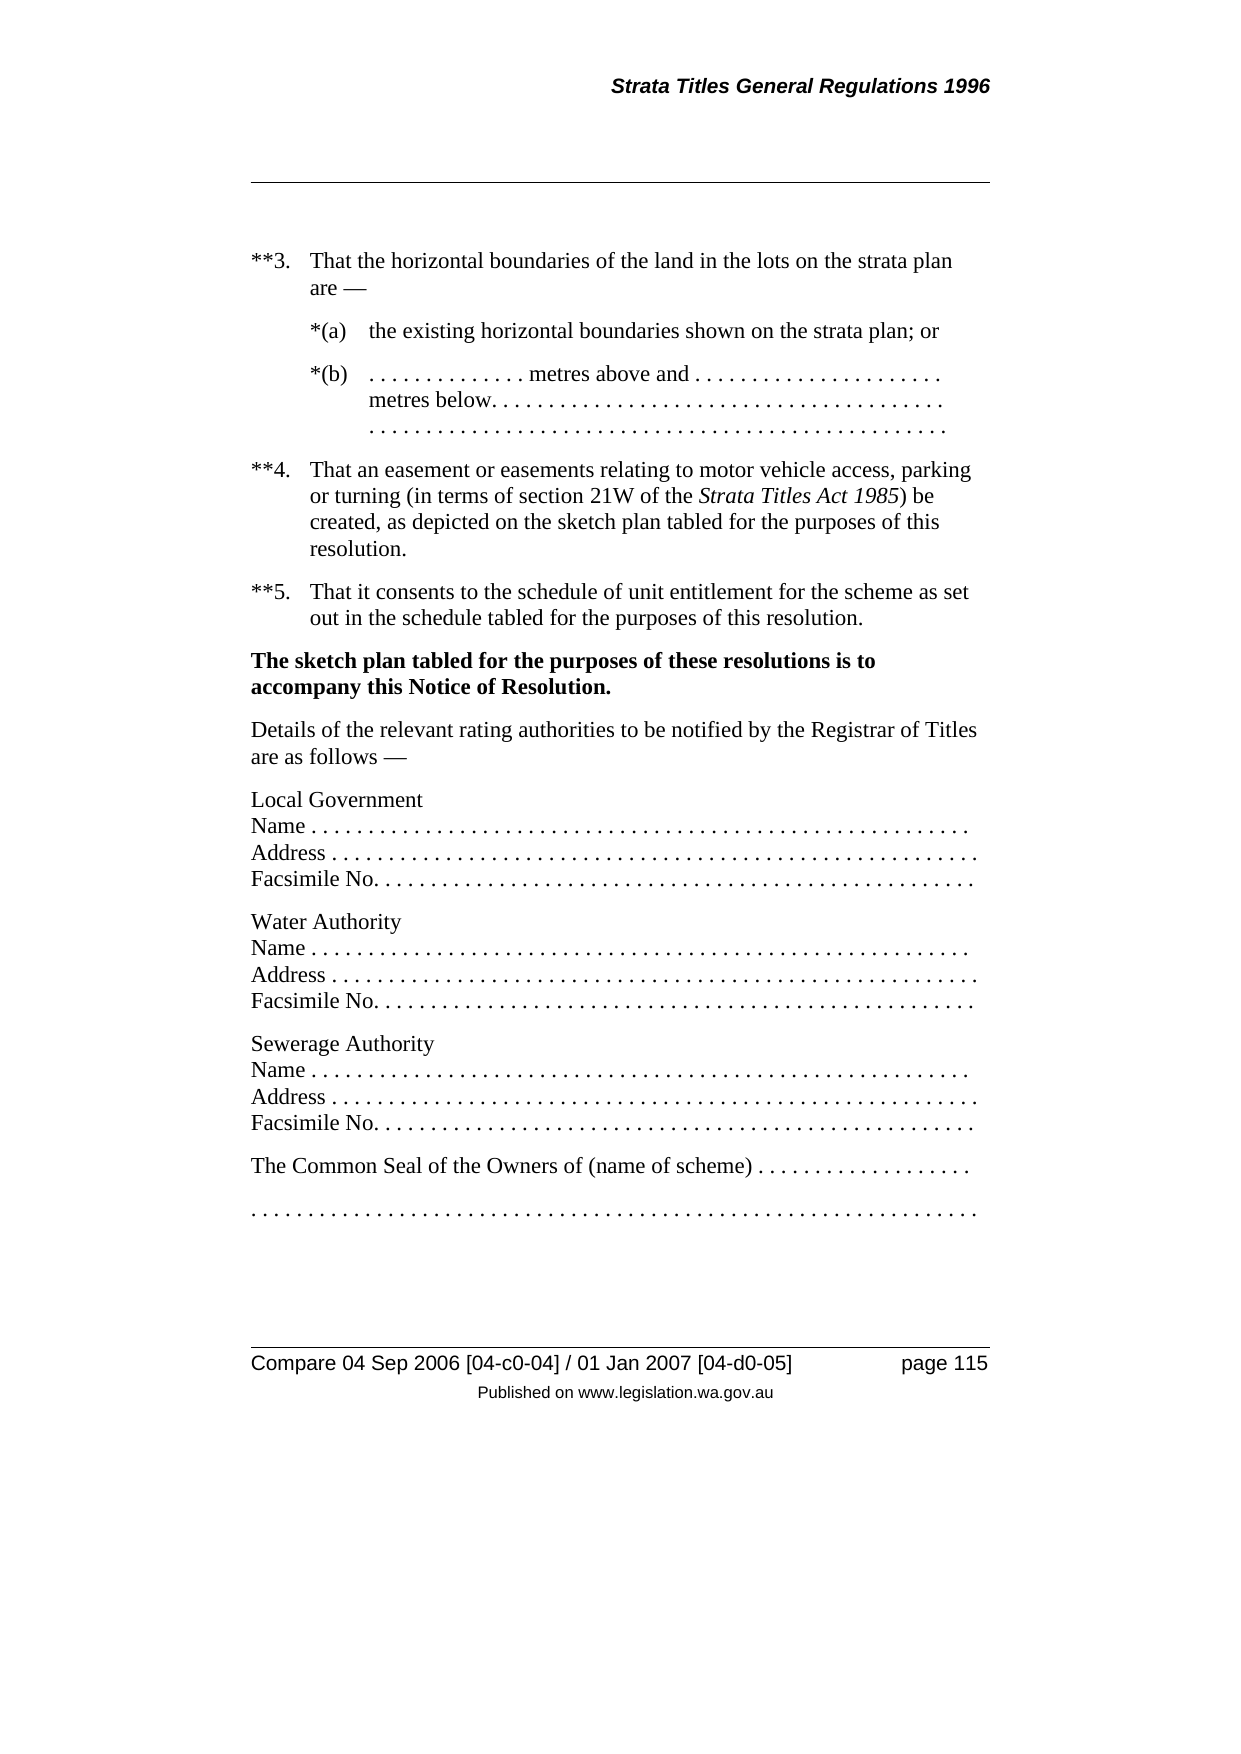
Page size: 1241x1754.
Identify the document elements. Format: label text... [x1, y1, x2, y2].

text Address . . . . . . . . . . . . . . . . . . . . . . . . . . . . . . . . . . . . . . . . . . . . . . . . . . . . . . . . . [251, 961, 990, 987]
text The Common Seal of the Owners of (name of scheme) . . . . . . . . . . . . . . . . . . . [251, 1152, 990, 1178]
text Name . . . . . . . . . . . . . . . . . . . . . . . . . . . . . . . . . . . . . . . . . . . . . . . . . . . . . . . . . . [251, 812, 990, 838]
text Facsimile No. . . . . . . . . . . . . . . . . . . . . . . . . . . . . . . . . . . . . . . . . . . . . . . . . . . . . [251, 987, 990, 1013]
text . . . . . . . . . . . . . . . . . . . . . . . . . . . . . . . . . . . . . . . . . . . . . . . . . . . [251, 413, 990, 439]
text metres below. . . . . . . . . . . . . . . . . . . . . . . . . . . . . . . . . . . . . . . . [251, 386, 990, 413]
text Address . . . . . . . . . . . . . . . . . . . . . . . . . . . . . . . . . . . . . . . . . . . . . . . . . . . . . . . . . [251, 1083, 990, 1109]
text . . . . . . . . . . . . . . . . . . . . . . . . . . . . . . . . . . . . . . . . . . . . . . . . . . . . . . . . . . . . . . . . [251, 1195, 990, 1221]
text Facsimile No. . . . . . . . . . . . . . . . . . . . . . . . . . . . . . . . . . . . . . . . . . . . . . . . . . . . . [251, 865, 990, 891]
text Sewerage Authority [251, 1030, 990, 1056]
text Local Government [251, 786, 990, 812]
text Facsimile No. . . . . . . . . . . . . . . . . . . . . . . . . . . . . . . . . . . . . . . . . . . . . . . . . . . . . [251, 1109, 990, 1135]
text *(a) the existing horizontal boundaries shown on the strata plan; or [251, 317, 990, 343]
text Name . . . . . . . . . . . . . . . . . . . . . . . . . . . . . . . . . . . . . . . . . . . . . . . . . . . . . . . . . . [251, 1056, 990, 1083]
text **3. That the horizontal boundaries of the land in the lots on the strata plan are — [251, 247, 990, 300]
text Details of the relevant rating authorities to be notified by the Registrar of Titles are as follows — [251, 716, 990, 769]
text Address . . . . . . . . . . . . . . . . . . . . . . . . . . . . . . . . . . . . . . . . . . . . . . . . . . . . . . . . . [251, 838, 990, 865]
text *(b) . . . . . . . . . . . . . . metres above and . . . . . . . . . . . . . . . . . . . . . . [251, 360, 990, 386]
text **4. That an easement or easements relating to motor vehicle access, parking or turning (in terms of section 21W of the Strata Titles Act 1985) be created, as depicted on the sketch plan tabled for the purposes of this resolution. [251, 456, 990, 561]
text Name . . . . . . . . . . . . . . . . . . . . . . . . . . . . . . . . . . . . . . . . . . . . . . . . . . . . . . . . . . [251, 934, 990, 961]
text **5. That it consents to the schedule of unit entitlement for the scheme as set out in the schedule tabled for the purposes of this resolution. [251, 578, 990, 630]
text Water Authority [251, 908, 990, 934]
text The sketch plan tabled for the purposes of these resolutions is to accompany this Notice of Resolution. [251, 647, 990, 700]
